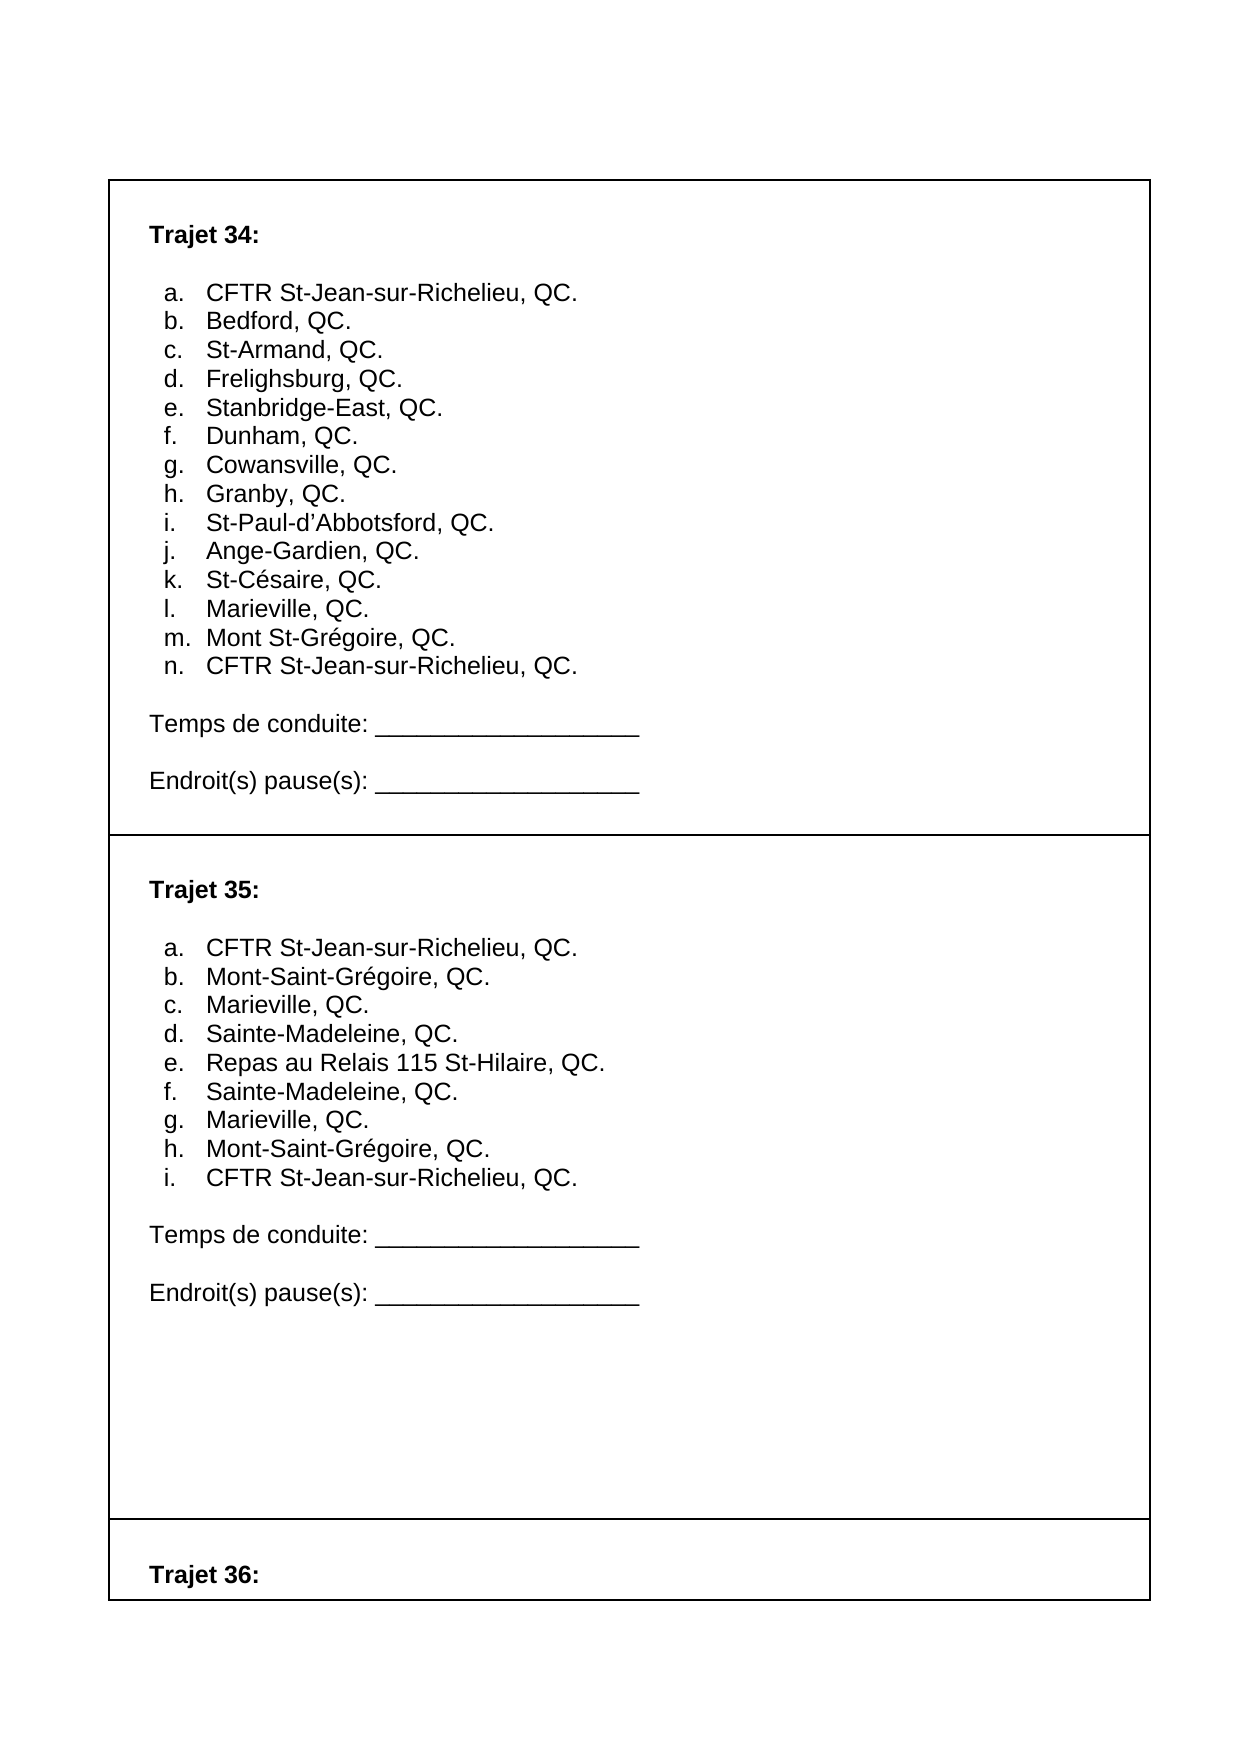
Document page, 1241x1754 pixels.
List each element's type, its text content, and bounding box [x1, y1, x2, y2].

table_cell Trajet 35: CFTR St-Jean-sur-Richelieu, QC. Mont-Saint-Grégoire, QC. Marieville, QC. Sainte-Madeleine, QC. Repas au Relais 115 St-Hilaire, QC. Sainte-Madeleine, QC. Marieville, QC. Mont-Saint-Grégoire, QC. CFTR St-Jean-sur-Richelieu, QC. Temps de conduite: ___________________ Endroit(s) pause(s): ___________________ [110, 836, 1149, 1518]
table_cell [110, 1520, 1149, 1599]
table_header Trajet 34: CFTR St-Jean-sur-Richelieu, QC. Bedford, QC. St-Armand, QC. Frelighsburg, QC. Stanbridge-East, QC. Dunham, QC. Cowansville, QC. Granby, QC. St-Paul-d’Abbotsford, QC. Ange-Gardien, QC. St-Césaire, QC. Marieville, QC. Mont St-Grégoire, QC. CFTR St-Jean-sur-Richelieu, QC. Temps de conduite: ___________________ Endroit(s) pause(s): ___________________ [110, 181, 1149, 834]
